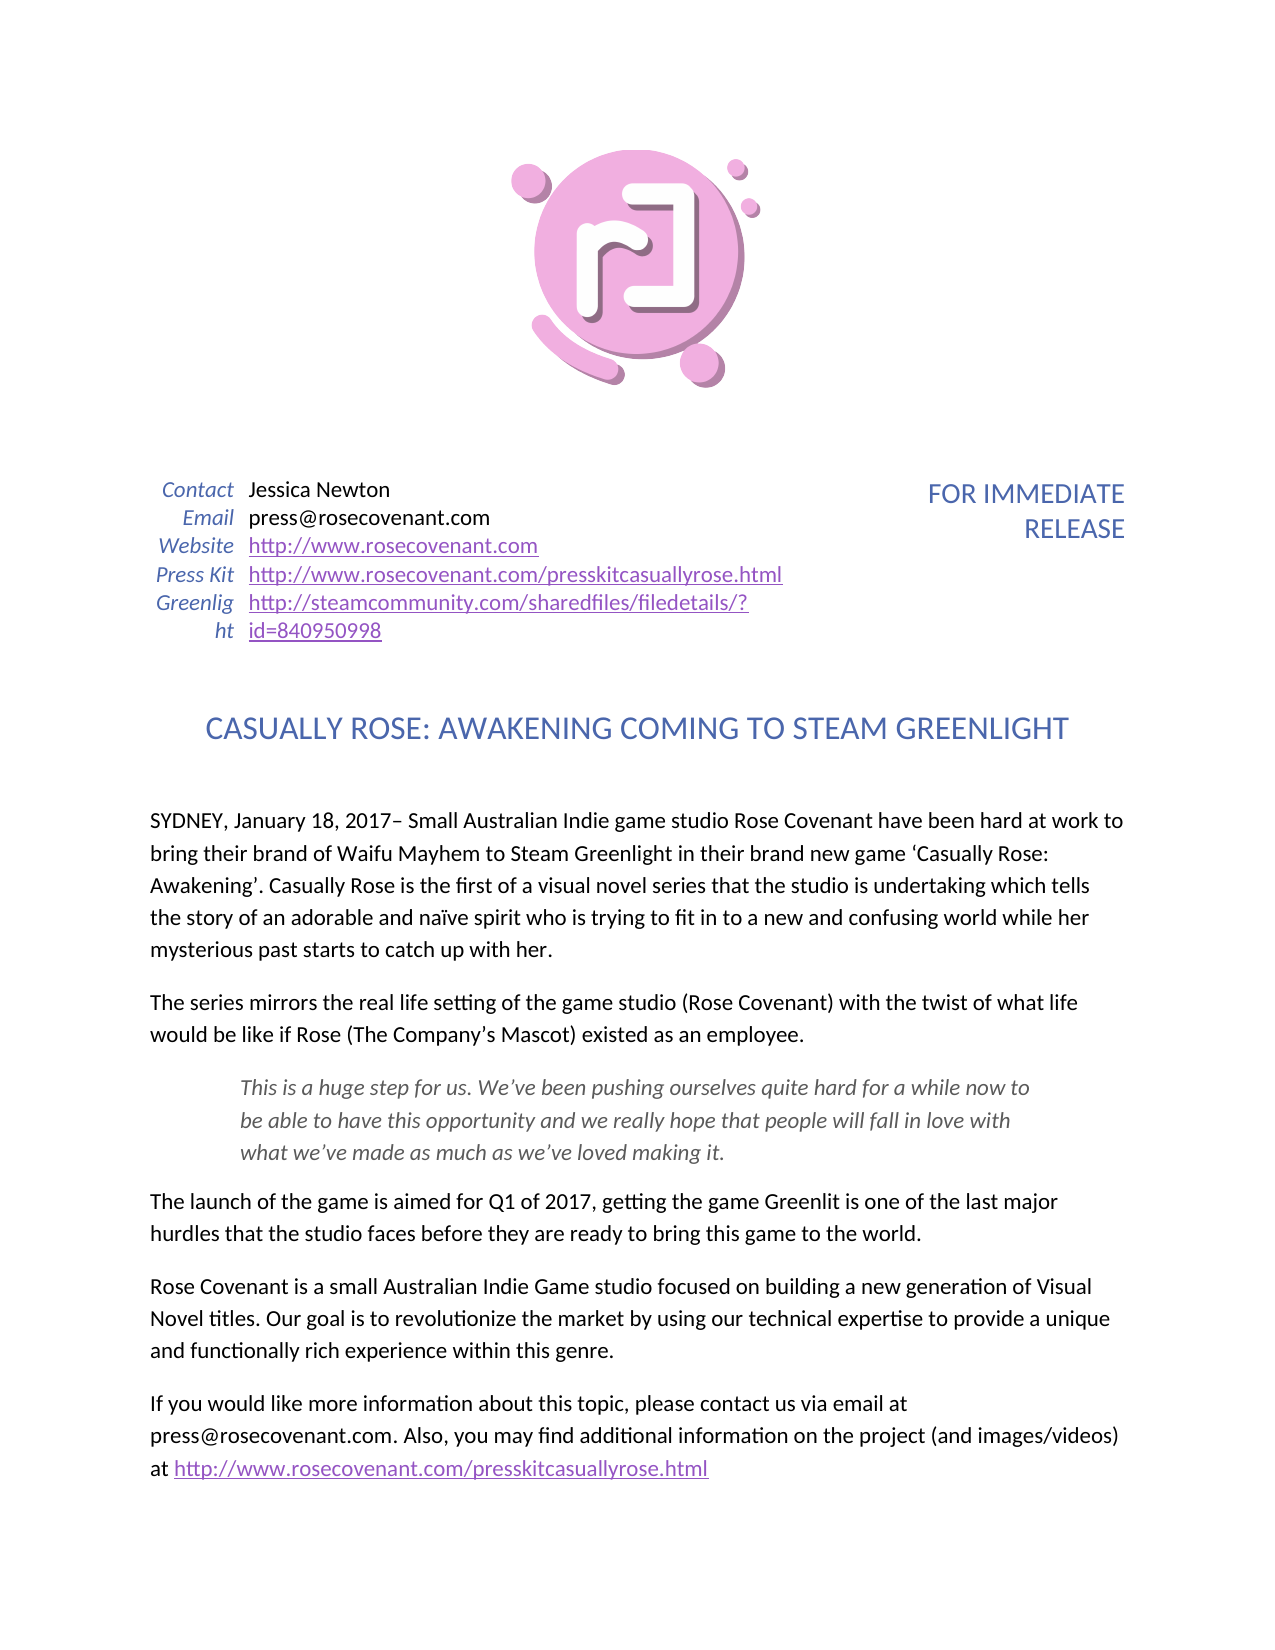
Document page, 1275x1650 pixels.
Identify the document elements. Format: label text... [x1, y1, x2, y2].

table_header FOR IMMEDIATE RELEASE [899, 475, 1125, 644]
text This is a huge step for us. We’ve been pushing ourselves quite hard for a while now to be able to have this opportunity and we really hope that people will fall in love with what we’ve made as much as we’ve loved making it. [240, 1073, 1035, 1166]
text SYDNEY, – Small Australian Indie game studio Rose Covenant have been hard at work to bring their brand of Waifu Mayhem to Steam Greenlight in their brand new game ‘Casually Rose: Awakening’. Casually Rose is the first of a visual novel series that the studio is undertaking which tells the story of an adorable and naïve spirit who is trying to fit in to a new and confusing world while her mysterious past starts to catch up with her. [150, 807, 1125, 963]
table_header [150, 475, 246, 644]
table_header [251, 475, 899, 644]
text Rose Covenant is a small Australian Indie Game studio focused on building a new generation of Visual Novel titles. Our goal is to revolutionize the market by using our technical expertise to provide a unique and functionally rich experience within this genre. [150, 1272, 1125, 1364]
text If you would like more information about this topic, please contact us via email at . Also, you may find additional information on the project (and images/videos) at http://www.rosecovenant.com/presskitcasuallyrose.html [150, 1389, 1125, 1482]
text The series mirrors the real life setting of the game studio (Rose Covenant) with the twist of what life would be like if Rose (The Company’s Mascot) existed as an employee. [150, 988, 1125, 1048]
title CASUALLY ROSE: AWAKENING COMING TO STEAM GREENLIGHT [150, 707, 1125, 747]
picture [511, 150, 764, 388]
text The launch of the game is aimed for Q1 of 2017, getting the game Greenlit is one of the last major hurdles that the studio faces before they are ready to bring this game to the world. [150, 1187, 1125, 1247]
